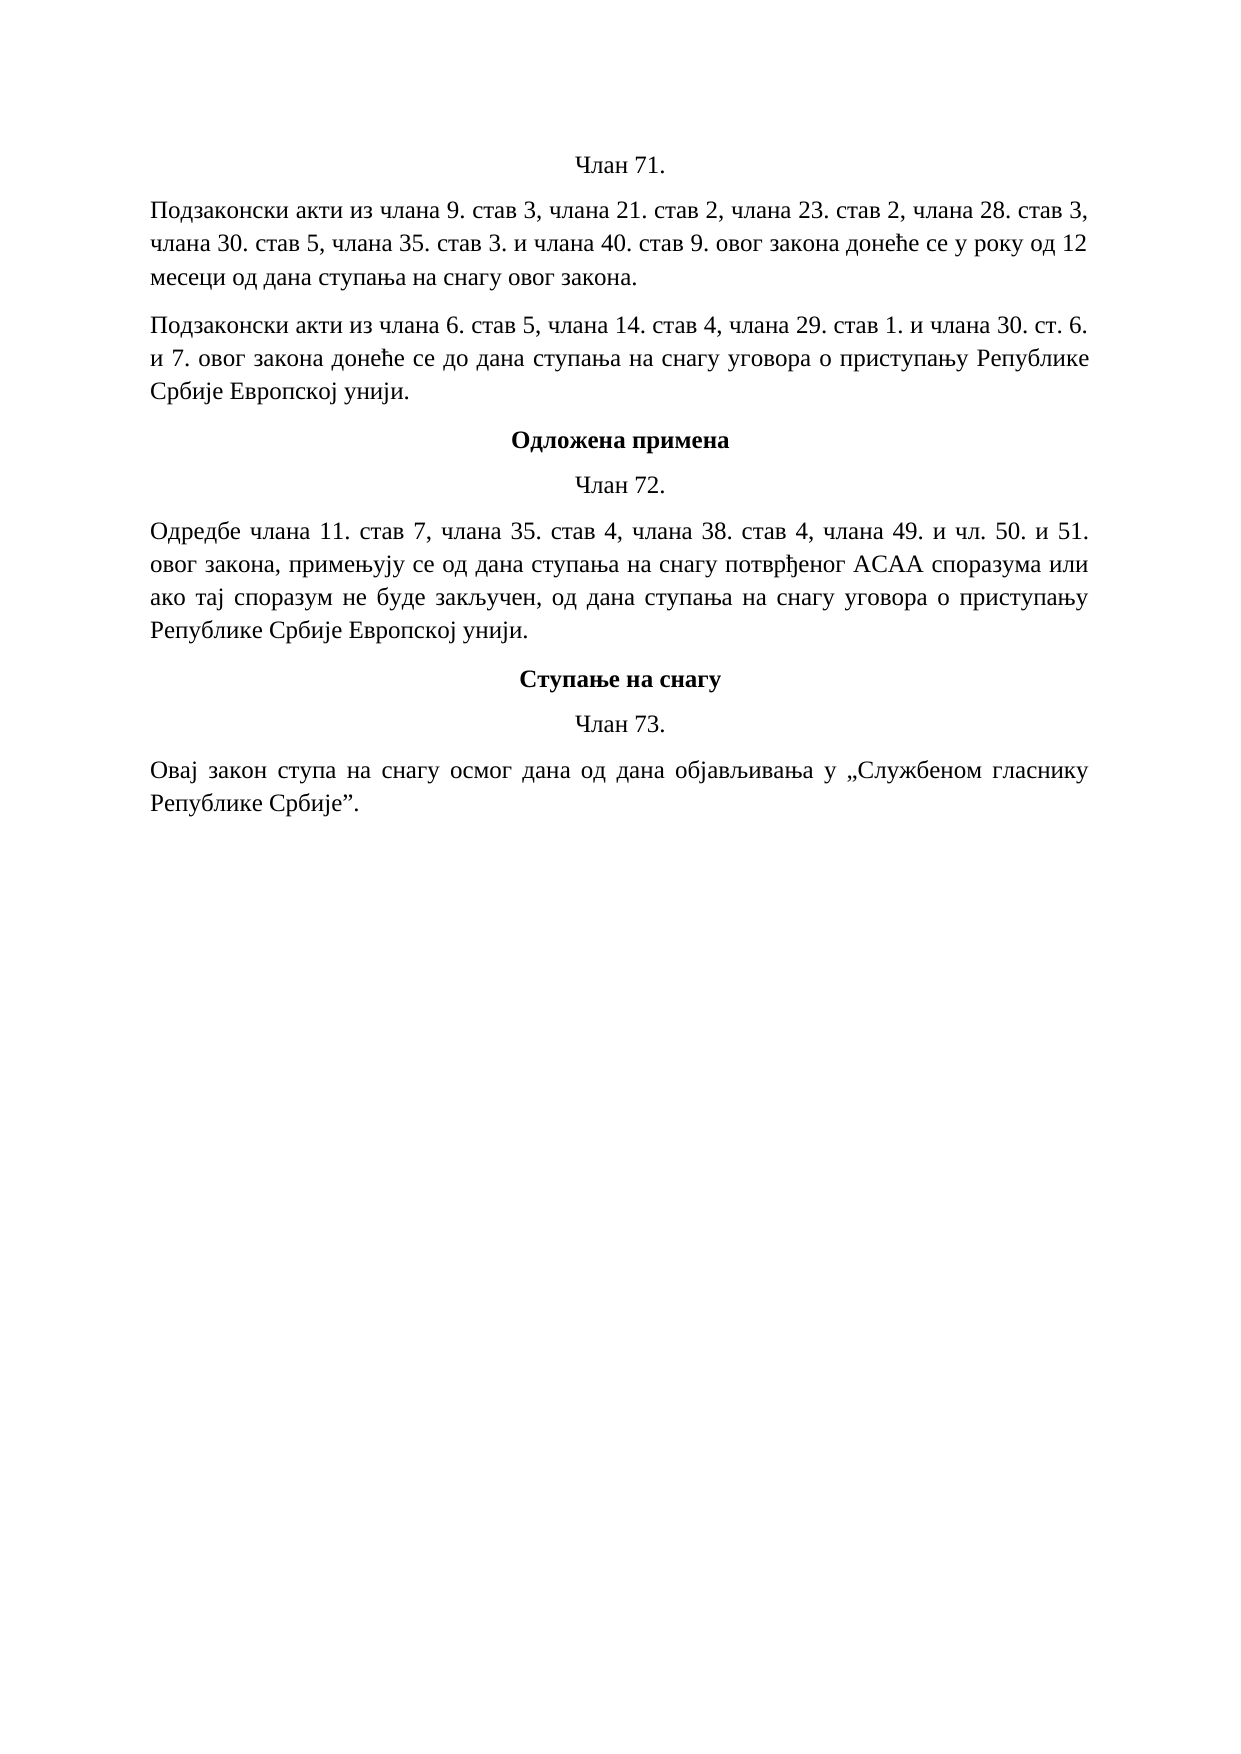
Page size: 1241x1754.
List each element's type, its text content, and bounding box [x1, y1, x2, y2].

text Одредбе члана 11. став 7, члана 35. став 4, члана 38. став 4, члана 49. и чл. 50. и 51. овог закона, примењују се од дана ступања на снагу потврђеног АСАА споразума или ако тај споразум не буде закључен, од дана ступања на снагу уговора о приступању Републике Србије Европској унији. [150, 516, 1090, 644]
text Одложена примена [150, 425, 1090, 454]
text Члан 71. [150, 150, 1090, 179]
text Подзаконски акти из члана 9. став 3, члана 21. став 2, члана 23. став 2, члана 28. став 3, члана 30. став 5, члана 35. став 3. и члана 40. став 9. овог закона донеће се у року од 12 месеци од дана ступања на снагу овог закона. [150, 196, 1090, 290]
text Овај закон ступа на снагу осмог дана од дана објављивања у „Службеном гласнику Републике Србије”. [150, 755, 1090, 816]
text Члан 72. [150, 470, 1090, 499]
text Члан 73. [150, 709, 1090, 738]
text Ступање на снагу [150, 664, 1090, 692]
text Подзаконски акти из члана 6. став 5, члана 14. став 4, члана 29. став 1. и члана 30. ст. 6. и 7. овог закона донеће се до дана ступања на снагу уговора о приступању Републике Србије Европској унији. [150, 310, 1090, 405]
